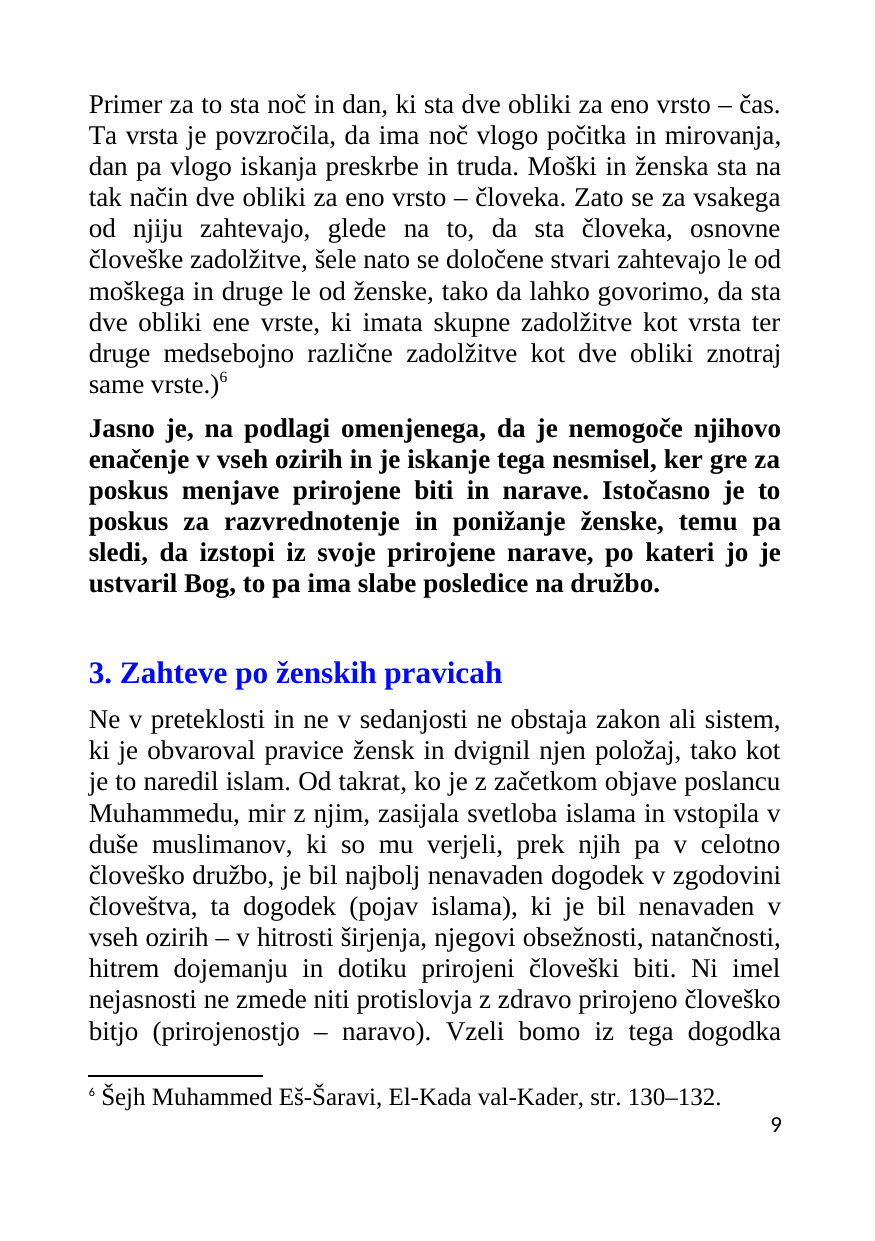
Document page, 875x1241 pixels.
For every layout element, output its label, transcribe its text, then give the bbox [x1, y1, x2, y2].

text 3. Zahteve po ženskih pravicah [88, 655, 782, 691]
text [88, 703, 782, 1046]
text Jasno je, na podlagi omenjenega, da je nemogoče njihovo enačenje v vseh ozirih in je iskanje tega nesmisel, ker gre za poskus menjave prirojene biti in narave. Istočasno je to poskus za razvrednotenje in ponižanje ženske, temu pa sledi, da izstopi iz svoje prirojene narave, po kateri jo je ustvaril Bog, to pa ima slabe posledice na družbo. [88, 412, 782, 599]
text Primer za to sta noč in dan, ki sta dve obliki za eno vrsto ‒ čas. Ta vrsta je povzročila, da ima noč vlogo počitka in mirovanja, dan pa vlogo iskanja preskrbe in truda. Moški in ženska sta na tak način dve obliki za eno vrsto ‒ človeka. Zato se za vsakega od njiju zahtevajo, glede na to, da sta človeka, osnovne človeške zadolžitve, šele nato se določene stvari zahtevajo le od moškega in druge le od ženske, tako da lahko govorimo, da sta dve obliki ene vrste, ki imata skupne zadolžitve kot vrsta ter druge medsebojno različne zadolžitve kot dve obliki znotraj same vrste.) [88, 88, 782, 399]
